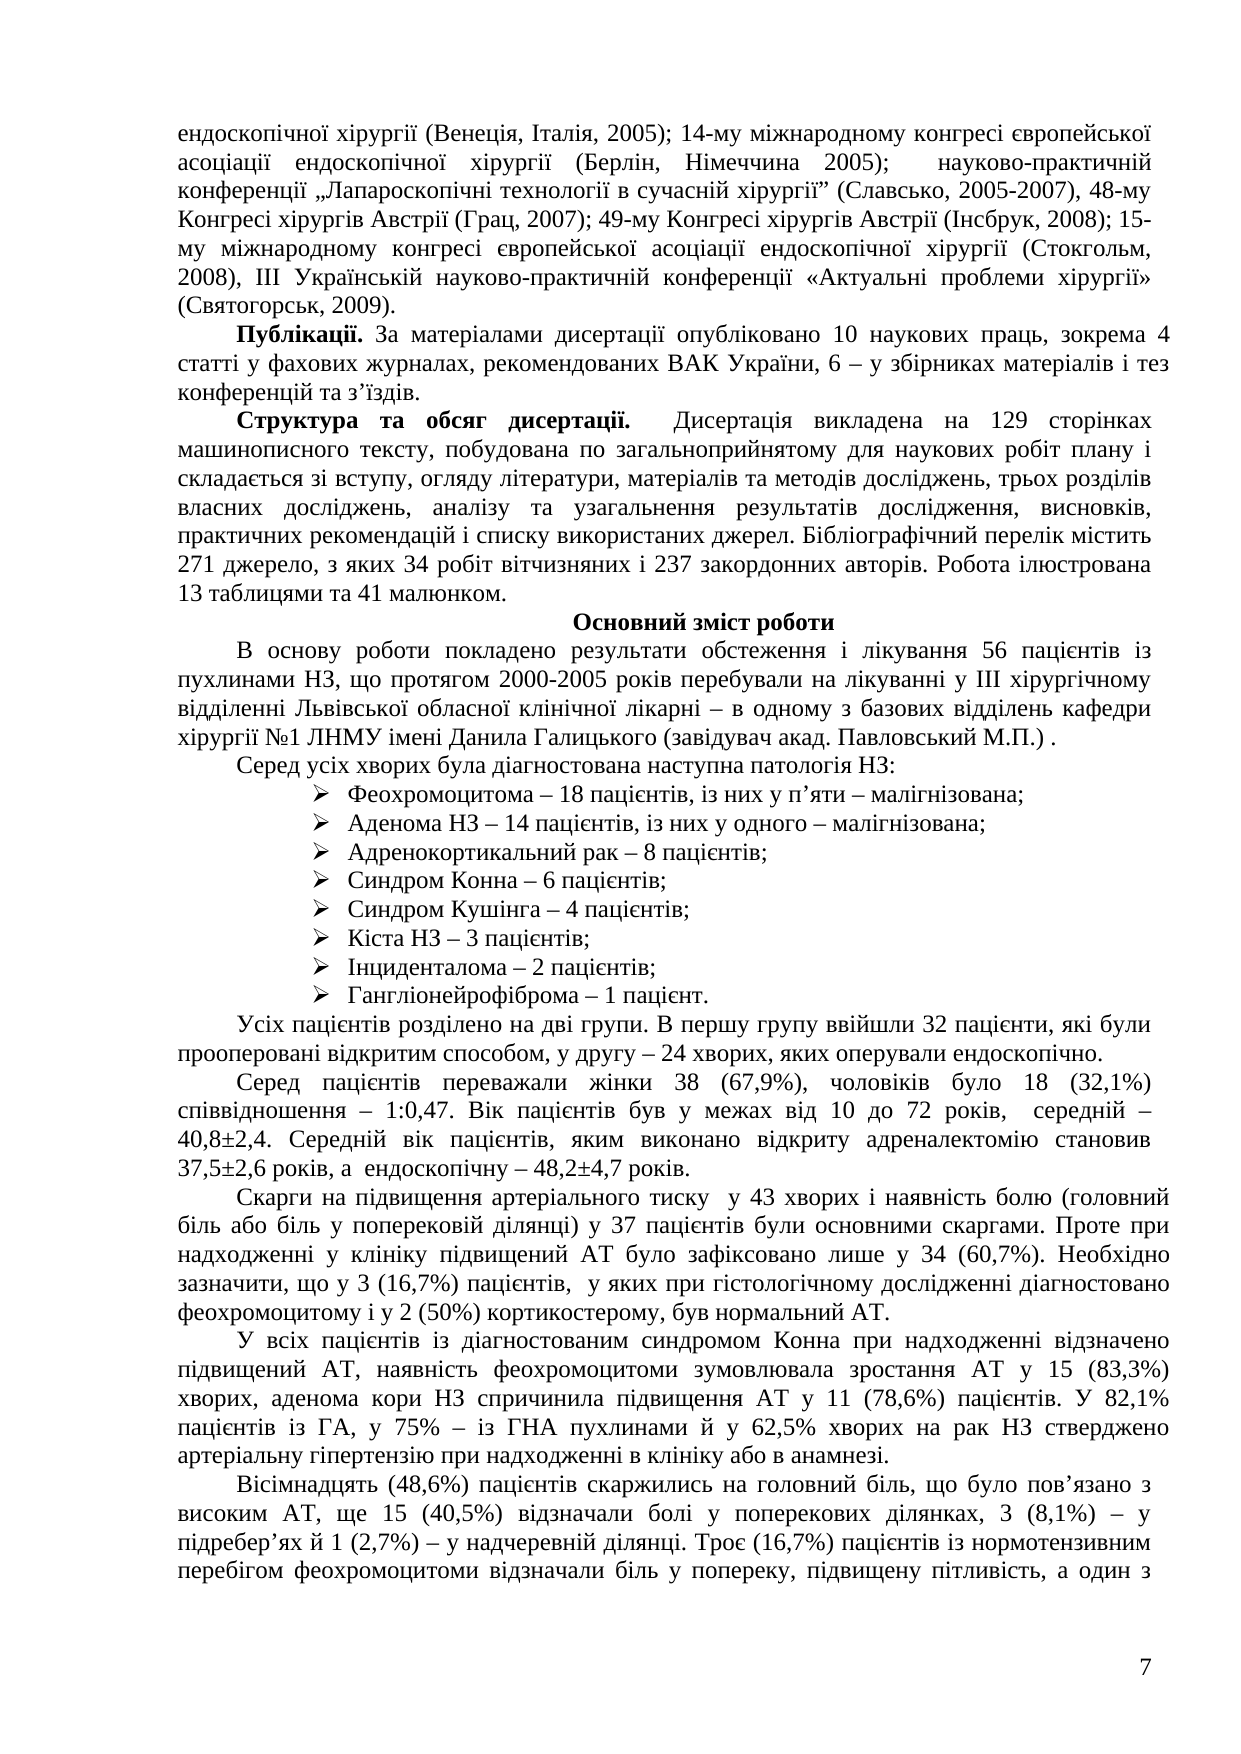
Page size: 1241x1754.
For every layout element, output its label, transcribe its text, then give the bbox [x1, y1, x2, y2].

text Публікації. За матеріалами дисертації опубліковано 10 наукових праць, зокрема 4 статті у фахових журналах, рекомендованих ВАК України, 6 – у збірниках матеріалів і тез конференцій та з’їздів. [177, 319, 1171, 406]
text Серед усіх хворих була діагностована наступна патологія НЗ: [177, 751, 1171, 779]
list Адренокортикальний рак – 8 пацієнтів; [252, 837, 1171, 866]
text У всіх пацієнтів із діагностованим синдромом Конна при надходженні відзначено підвищений АТ, наявність феохромоцитоми зумовлювала зростання АТ у 15 (83,3%) хворих, аденома кори НЗ спричинила підвищення АТ у 11 (78,6%) пацієнтів. У 82,1% пацієнтів із ГА, у 75% – із ГНА пухлинами й у 62,5% хворих на рак НЗ стверджено артеріальну гіпертензію при надходженні в клініку або в анамнезі. [177, 1326, 1171, 1469]
list Аденома НЗ – 14 пацієнтів, із них у одного – малігнізована; [252, 808, 1171, 837]
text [177, 1469, 1152, 1584]
text Скарги на підвищення артеріального тиску у 43 хворих і наявність болю (головний біль або біль у поперековій ділянці) у 37 пацієнтів були основними скаргами. Проте при надходженні у клініку підвищений АТ було зафіксовано лише у 34 (60,7%). Необхідно зазначити, що у 3 (16,7%) пацієнтів, у яких при гістологічному дослідженні діагностовано феохромоцитому і у 2 (50%) кортикостерому, був нормальний АТ. [177, 1182, 1171, 1326]
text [177, 118, 1152, 319]
list Кіста НЗ – 3 пацієнтів; [252, 923, 1171, 952]
list Гангліонейрофіброма – 1 пацієнт. [252, 981, 1171, 1009]
list Синдром Конна – 6 пацієнтів; [252, 866, 1171, 894]
list Феохромоцитома – 18 пацієнтів, із них у п’яти – малігнізована; [252, 779, 1171, 808]
text Серед пацієнтів переважали жінки 38 (67,9%), чоловіків було 18 (32,1%) співвідношення – 1:0,47. Вік пацієнтів був у межах від 10 до 72 років, середній – 40,8±2,4. Середній вік пацієнтів, яким виконано відкриту адреналектомію становив 37,5±2,6 років, а ендоскопічну – 48,2±4,7 років. [177, 1067, 1152, 1182]
list Інциденталома – 2 пацієнтів; [252, 952, 1171, 981]
text Основний зміст роботи [177, 607, 1171, 636]
list Синдром Кушінга – 4 пацієнтів; [252, 894, 1171, 923]
text В основу роботи покладено результати обстеження і лікування 56 пацієнтів із пухлинами НЗ, що протягом 2000-2005 років перебували на лікуванні у ІІІ хірургічному відділенні Львівської обласної клінічної лікарні – в одному з базових відділень кафедри хірургії №1 ЛНМУ імені Данила Галицького (завідувач акад. Павловський М.П.) . [177, 636, 1152, 751]
text Структура та обсяг дисертації. Дисертація викладена на 129 сторінках машинописного тексту, побудована по загальноприйнятому для наукових робіт плану і складається зі вступу, огляду літератури, матеріалів та методів досліджень, трьох розділів власних досліджень, аналізу та узагальнення результатів дослідження, висновків, практичних рекомендацій і списку використаних джерел. Бібліографічний перелік містить 271 джерело, з яких 34 робіт вітчизняних і 237 закордонних авторів. Робота ілюстрована 13 таблицями та 41 малюнком. [177, 406, 1152, 607]
text Усіх пацієнтів розділено на дві групи. В першу групу ввійшли 32 пацієнти, які були прооперовані відкритим способом, у другу – 24 хворих, яких оперували ендоскопічно. [177, 1009, 1152, 1067]
